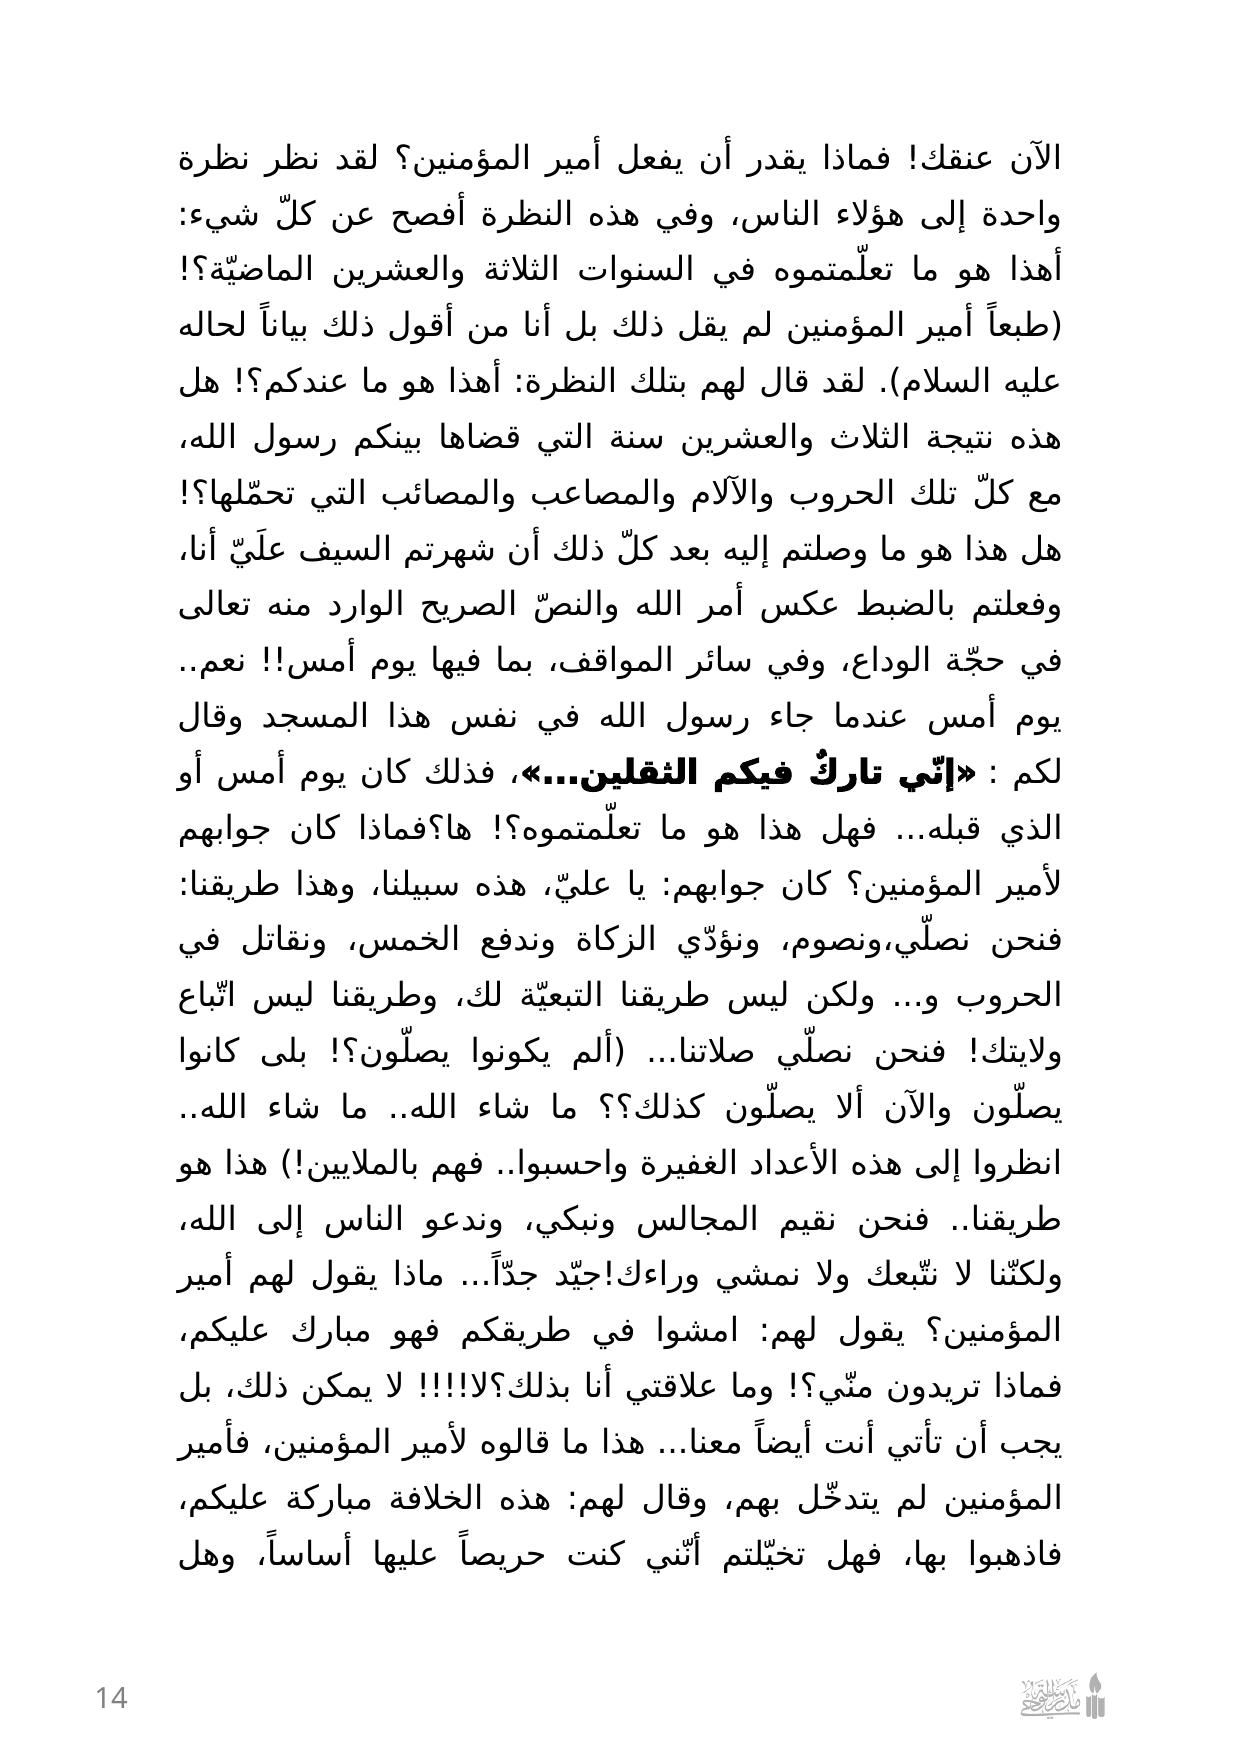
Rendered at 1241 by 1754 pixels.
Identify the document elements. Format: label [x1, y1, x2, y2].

picture [1020, 1672, 1105, 1719]
text [177, 136, 1063, 1587]
